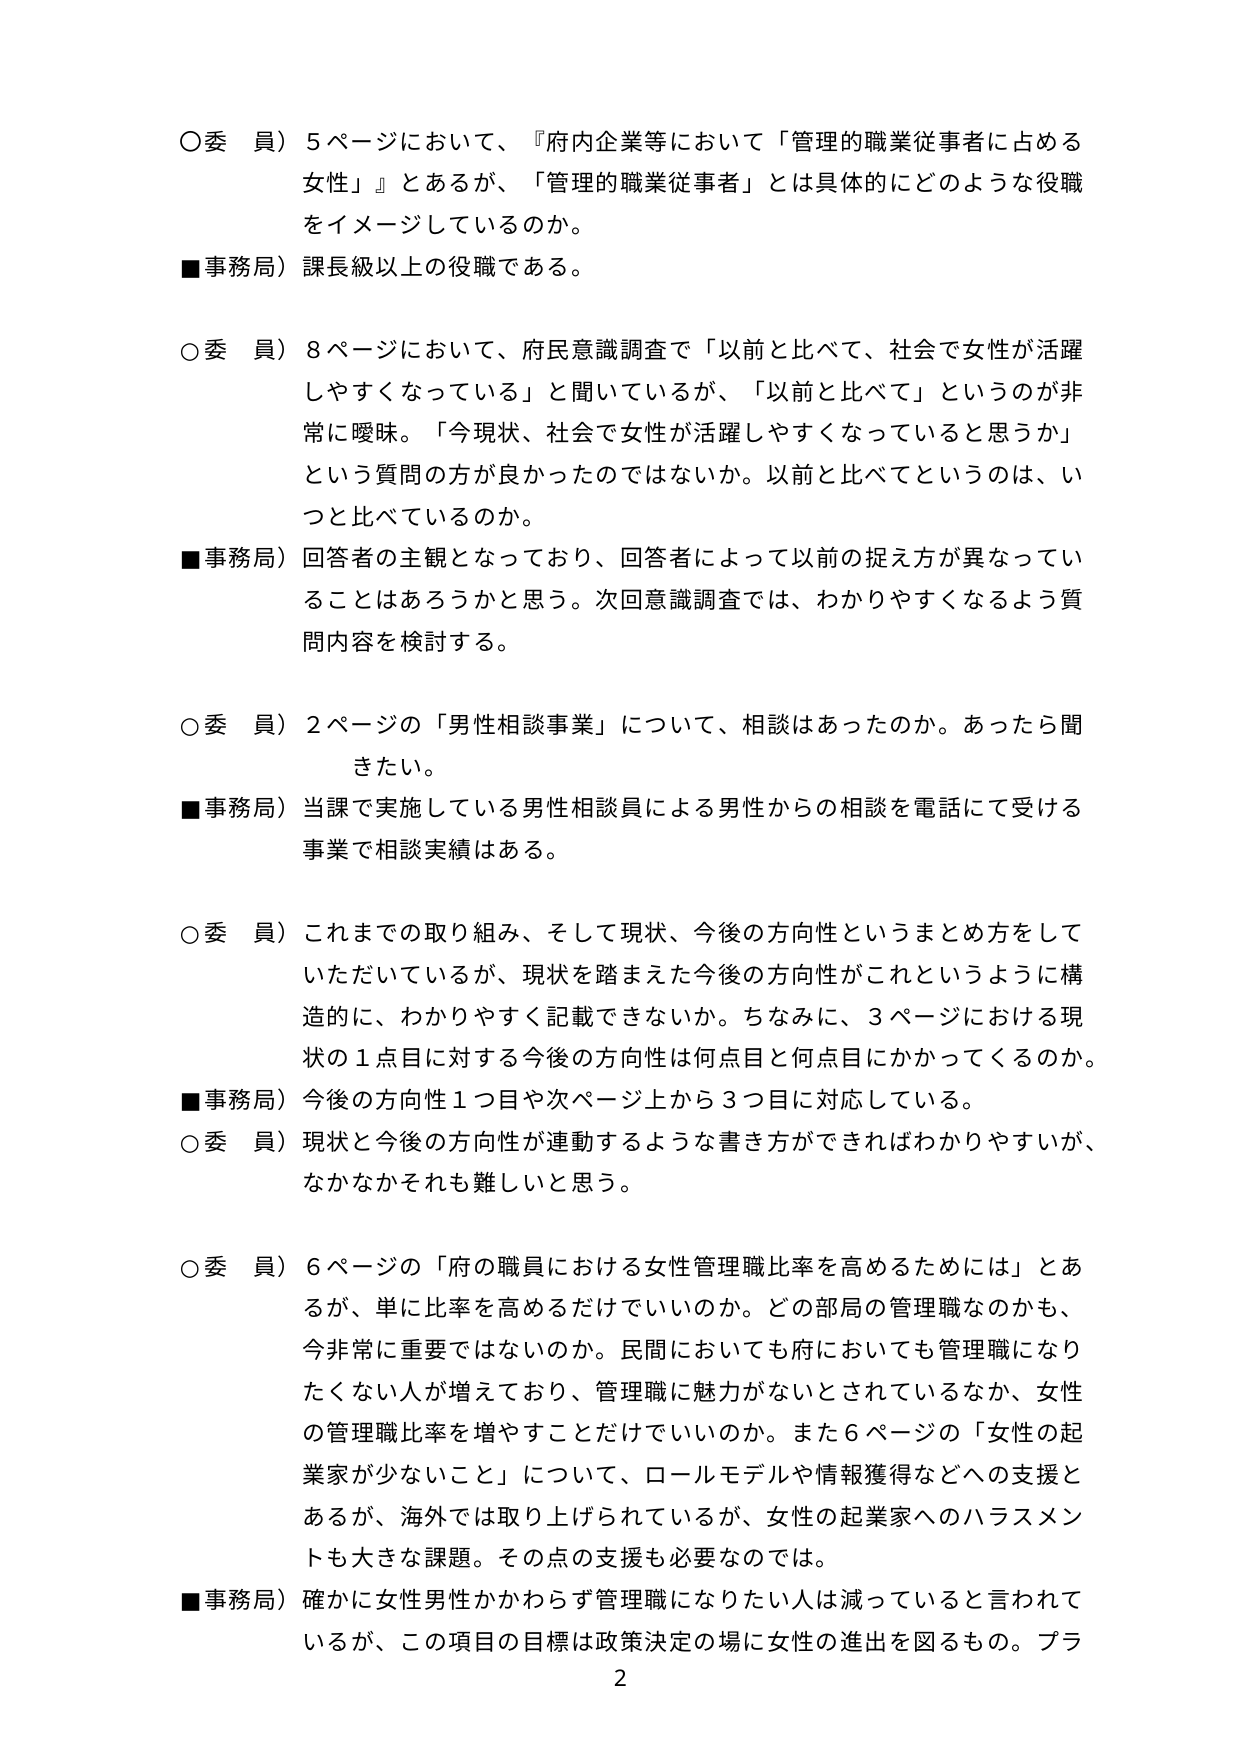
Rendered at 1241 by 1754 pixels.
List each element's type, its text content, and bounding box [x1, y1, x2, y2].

text ■事務局）課長級以上の役職である。 [177, 244, 1085, 286]
text ○委 員）現状と今後の方向性が連動するような書き方ができればわかりやすいが、なかなかそれも難しいと思う。 [177, 1119, 1085, 1202]
text ○委 員）２ページの「男性相談事業」について、相談はあったのか。あったら聞きたい。 [177, 702, 1085, 786]
text ■事務局）当課で実施している男性相談員による男性からの相談を電話にて受ける事業で相談実績はある。 [177, 786, 1085, 869]
text ○委 員）これまでの取り組み、そして現状、今後の方向性というまとめ方をしていただいているが、現状を踏まえた今後の方向性がこれというように構造的に、わかりやすく記載できないか。ちなみに、３ページにおける現状の１点目に対する今後の方向性は何点目と何点目にかかってくるのか。 [177, 911, 1085, 1077]
text ■事務局）今後の方向性１つ目や次ページ上から３つ目に対応している。 [177, 1077, 1085, 1119]
text ○委 員）８ページにおいて、府民意識調査で「以前と比べて、社会で女性が活躍しやすくなっている」と聞いているが、「以前と比べて」というのが非常に曖昧。「今現状、社会で女性が活躍しやすくなっていると思うか」という質問の方が良かったのではないか。以前と比べてというのは、いつと比べているのか。 [177, 327, 1085, 536]
text 〇委 員）５ページにおいて、『府内企業等において「管理的職業従事者に占める女性」』とあるが、「管理的職業従事者」とは具体的にどのような役職をイメージしているのか。 [177, 119, 1085, 244]
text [177, 1577, 1085, 1661]
text ■事務局）回答者の主観となっており、回答者によって以前の捉え方が異なっていることはあろうかと思う。次回意識調査では、わかりやすくなるよう質問内容を検討する。 [177, 536, 1085, 661]
text ○委 員）６ページの「府の職員における女性管理職比率を高めるためには」とあるが、単に比率を高めるだけでいいのか。どの部局の管理職なのかも、今非常に重要ではないのか。民間においても府においても管理職になりたくない人が増えており、管理職に魅力がないとされているなか、女性の管理職比率を増やすことだけでいいのか。また６ページの「女性の起業家が少ないこと」について、ロールモデルや情報獲得などへの支援とあるが、海外では取り上げられているが、女性の起業家へのハラスメントも大きな課題。その点の支援も必要なのでは。 [177, 1244, 1085, 1577]
